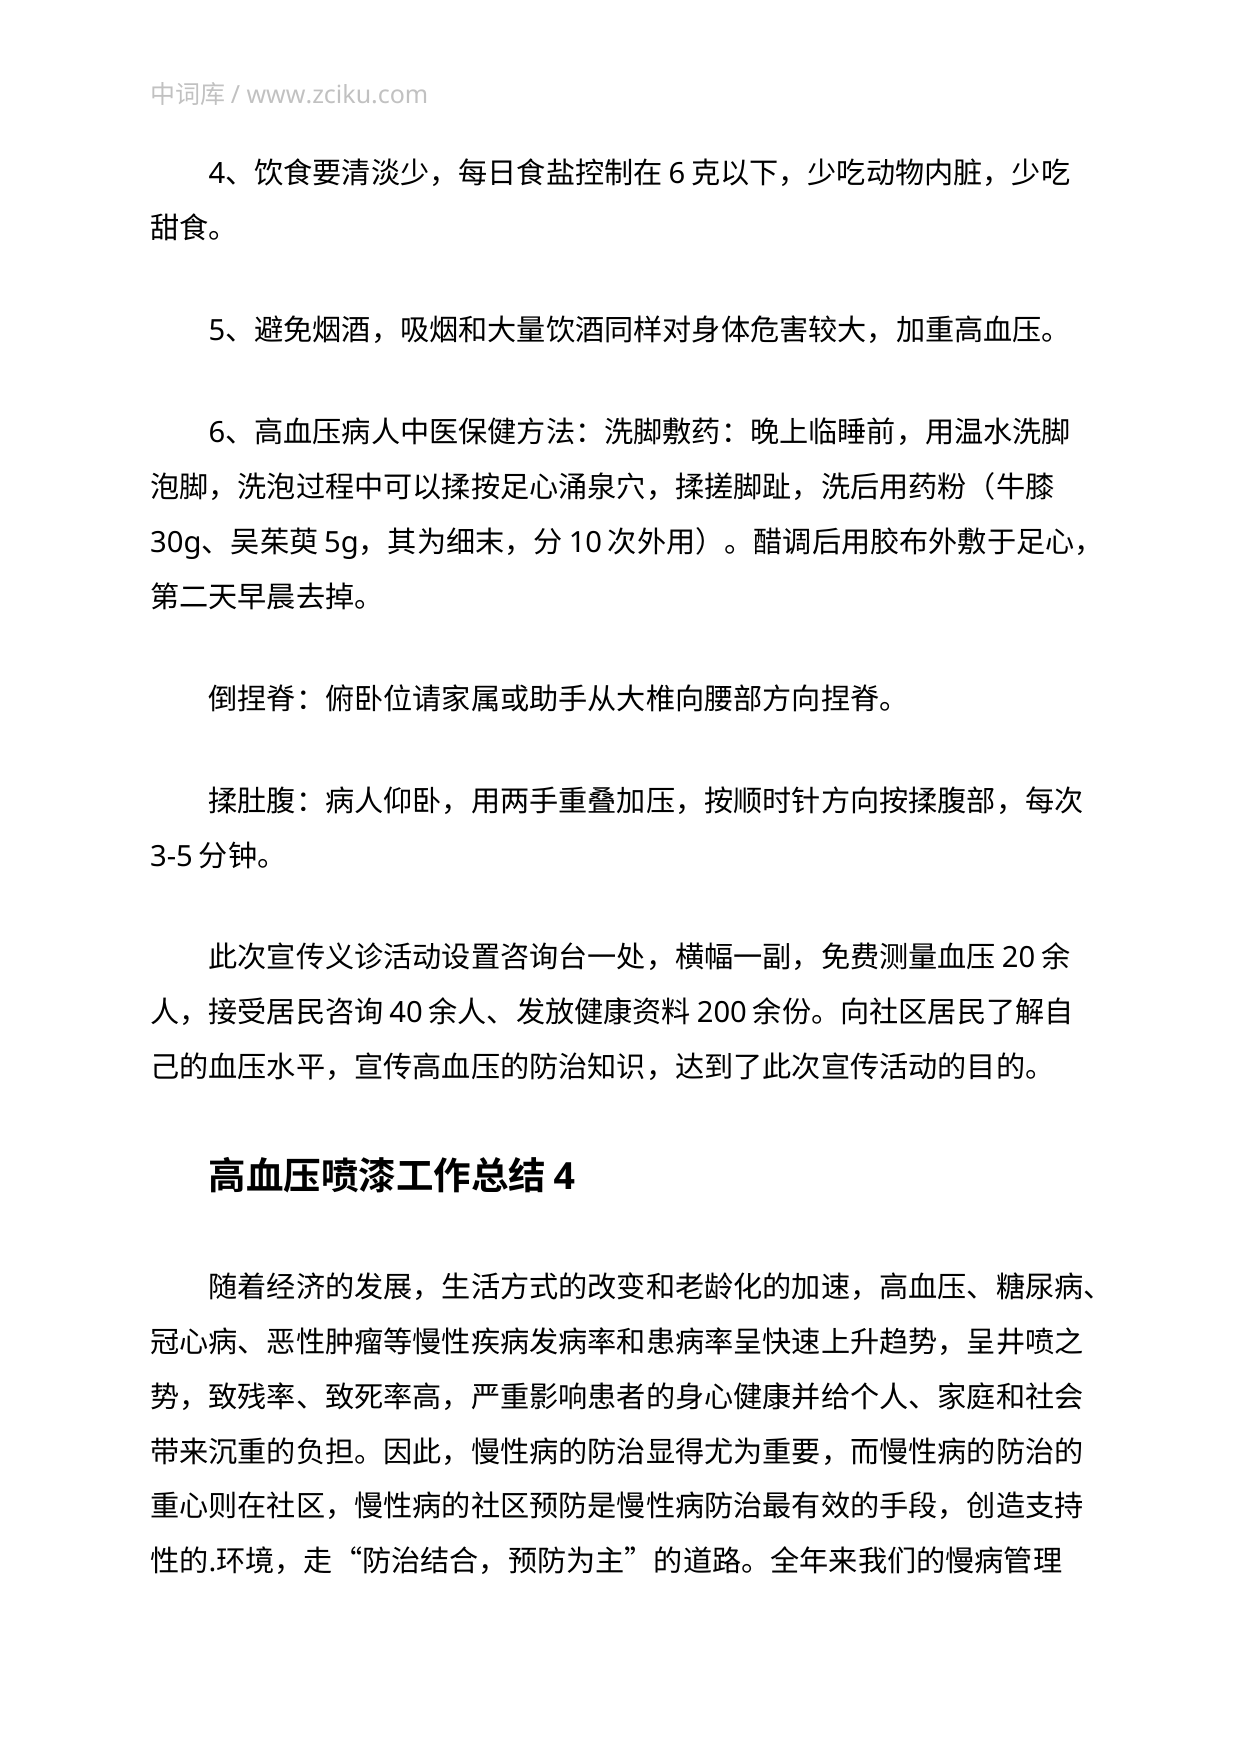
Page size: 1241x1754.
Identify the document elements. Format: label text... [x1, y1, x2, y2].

text 揉肚腹：病人仰卧，用两手重叠加压，按顺时针方向按揉腹部，每次3-5分钟。 [150, 777, 1090, 874]
text 6、高血压病人中医保健方法：洗脚敷药：晚上临睡前，用温水洗脚泡脚，洗泡过程中可以揉按足心涌泉穴，揉搓脚趾，洗后用药粉（牛膝30g、吴茱萸5g，其为细末，分10次外用）。醋调后用胶布外敷于足心，第二天早晨去掉。 [150, 409, 1090, 616]
text 5、避免烟酒，吸烟和大量饮酒同样对身体危害较大，加重高血压。 [150, 307, 1090, 349]
text 高血压喷漆工作总结4 [150, 1146, 1090, 1200]
text 倒捏脊：俯卧位请家属或助手从大椎向腰部方向捏脊。 [150, 675, 1090, 718]
text 此次宣传义诊活动设置咨询台一处，横幅一副，免费测量血压20余人，接受居民咨询40余人、发放健康资料200余份。向社区居民了解自己的血压水平，宣传高血压的防治知识，达到了此次宣传活动的目的。 [150, 934, 1090, 1086]
text 4、饮食要清淡少，每日食盐控制在6克以下，少吃动物内脏，少吃甜食。 [150, 150, 1090, 247]
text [150, 1263, 1090, 1580]
